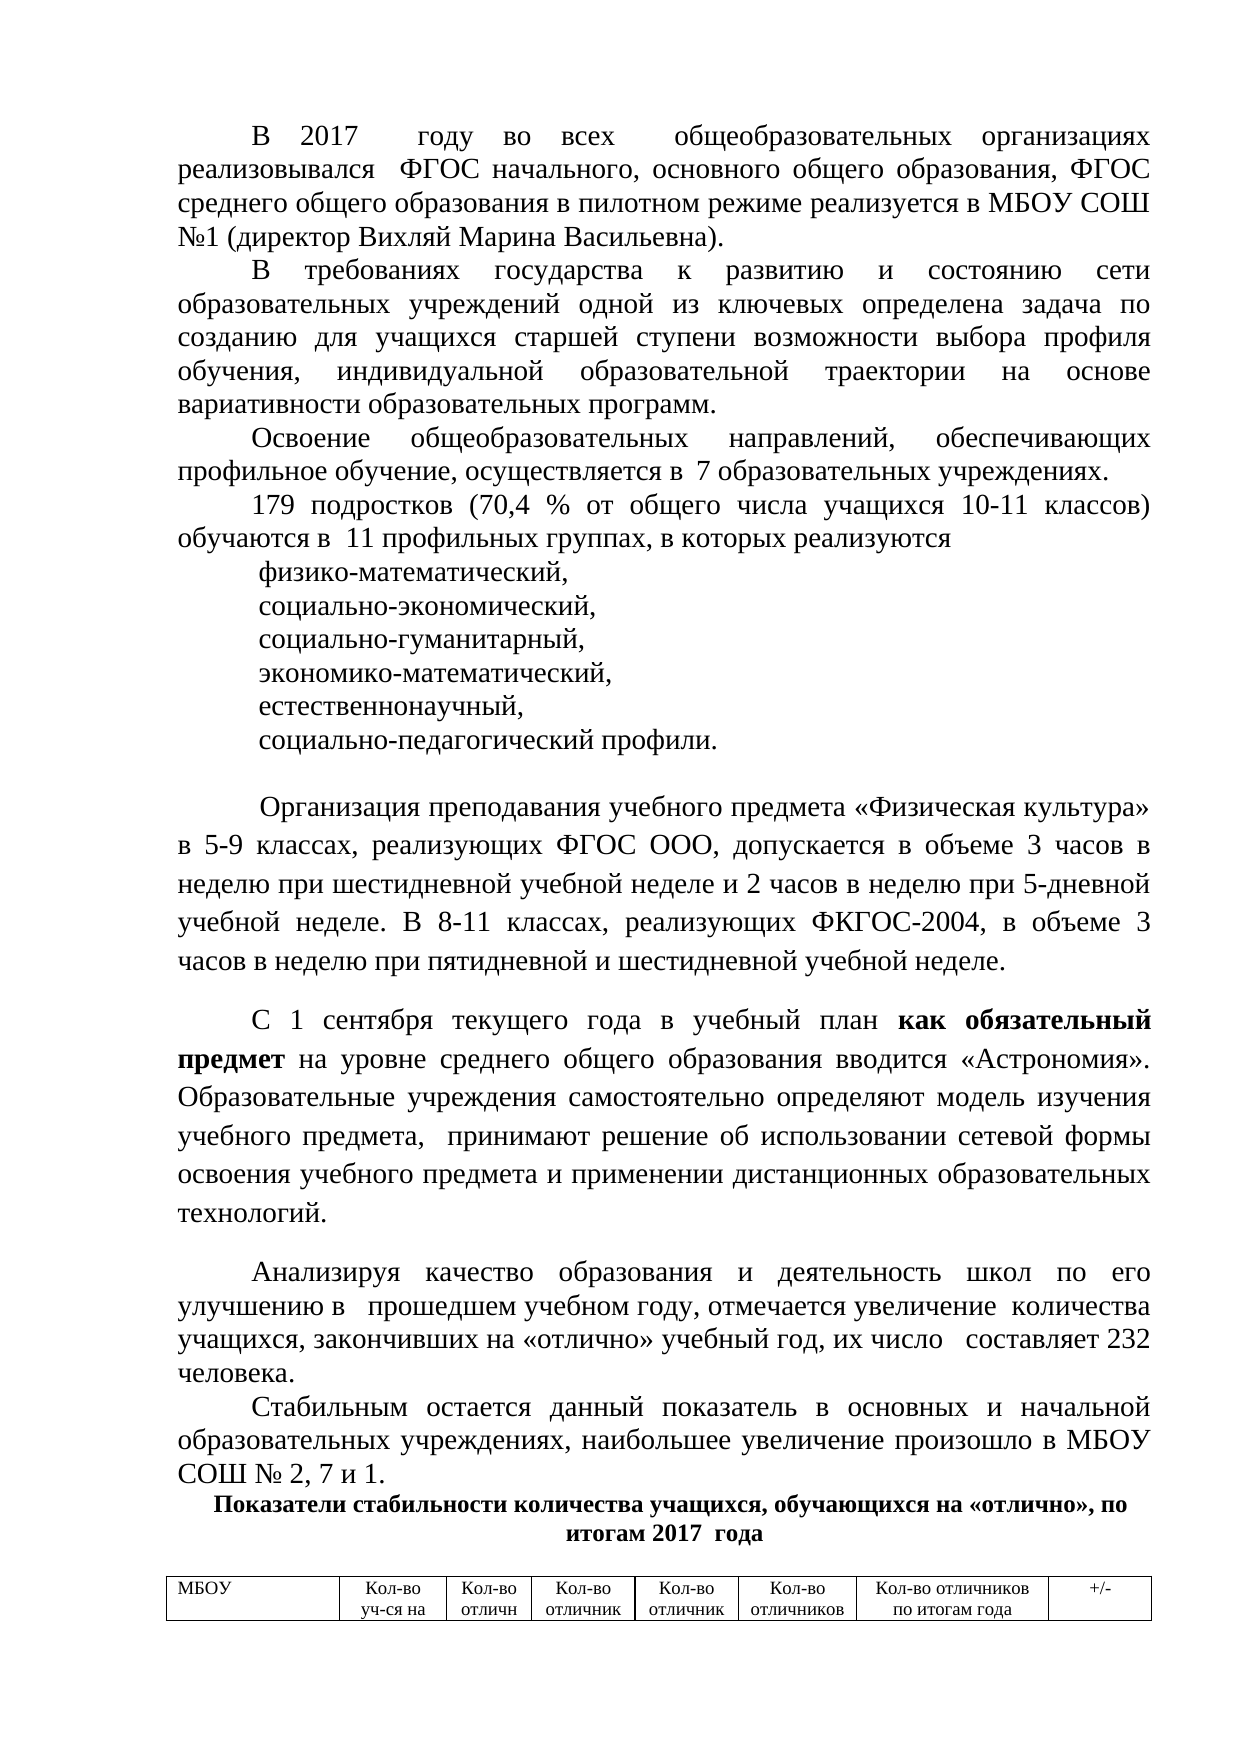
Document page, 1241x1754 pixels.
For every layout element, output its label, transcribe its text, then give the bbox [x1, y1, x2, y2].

text физико-математический, [177, 554, 1152, 588]
text Показатели стабильности количества учащихся, обучающихся на «отлично», по итогам 2017 года [177, 1489, 1152, 1547]
text Организация преподавания учебного предмета «Физическая культура» в 5-9 классах, реализующих ФГОС ООО, допускается в объеме 3 часов в неделю при шестидневной учебной неделе и 2 часов в неделю при 5-дневной учебной неделе. В 8-11 классах, реализующих ФКГОС-2004, в объеме 3 часов в неделю при пятидневной и шестидневной учебной неделе. [177, 789, 1152, 977]
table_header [532, 1577, 634, 1620]
table_header МБОУ [167, 1577, 339, 1620]
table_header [739, 1577, 856, 1620]
text социально-педагогический профили. [177, 722, 1152, 755]
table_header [636, 1577, 738, 1620]
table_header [857, 1577, 1048, 1620]
text В 2017 году во всех общеобразовательных организациях реализовывался ФГОС начального, основного общего образования, ФГОС среднего общего образования в пилотном режиме реализуется в МБОУ СОШ №1 (директор Вихляй Марина Васильевна). [177, 118, 1152, 252]
text социально-экономический, [177, 588, 1152, 621]
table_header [447, 1577, 531, 1620]
text В требованиях государства к развитию и состоянию сети образовательных учреждений одной из ключевых определена задача по созданию для учащихся старшей ступени возможности выбора профиля обучения, индивидуальной образовательной траектории на основе вариативности образовательных программ. [177, 252, 1152, 420]
text социально-гуманитарный, [177, 621, 1152, 655]
table_header +/- [1049, 1577, 1151, 1620]
text Освоение общеобразовательных направлений, обеспечивающих профильное обучение, осуществляется в 7 образовательных учреждениях. [177, 420, 1152, 487]
text 179 подростков (70,4 % от общего числа учащихся 10-11 классов) обучаются в 11 профильных группах, в которых реализуются [177, 487, 1152, 554]
text экономико-математический, [177, 655, 1152, 688]
text естественнонаучный, [177, 688, 1152, 722]
text Стабильным остается данный показатель в основных и начальной образовательных учреждениях, наибольшее увеличение произошло в МБОУ СОШ № 2, 7 и 1. [177, 1389, 1152, 1489]
text Анализируя качество образования и деятельность школ по его улучшению в прошедшем учебном году, отмечается увеличение количества учащихся, закончивших на «отлично» учебный год, их число составляет 232 человека. [177, 1254, 1152, 1389]
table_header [340, 1577, 446, 1620]
text С 1 сентября текущего года в учебный план как обязательный предмет на уровне среднего общего образования вводится «Астрономия». Образовательные учреждения самостоятельно определяют модель изучения учебного предмета, принимают решение об использовании сетевой формы освоения учебного предмета и применении дистанционных образовательных технологий. [177, 1002, 1152, 1229]
